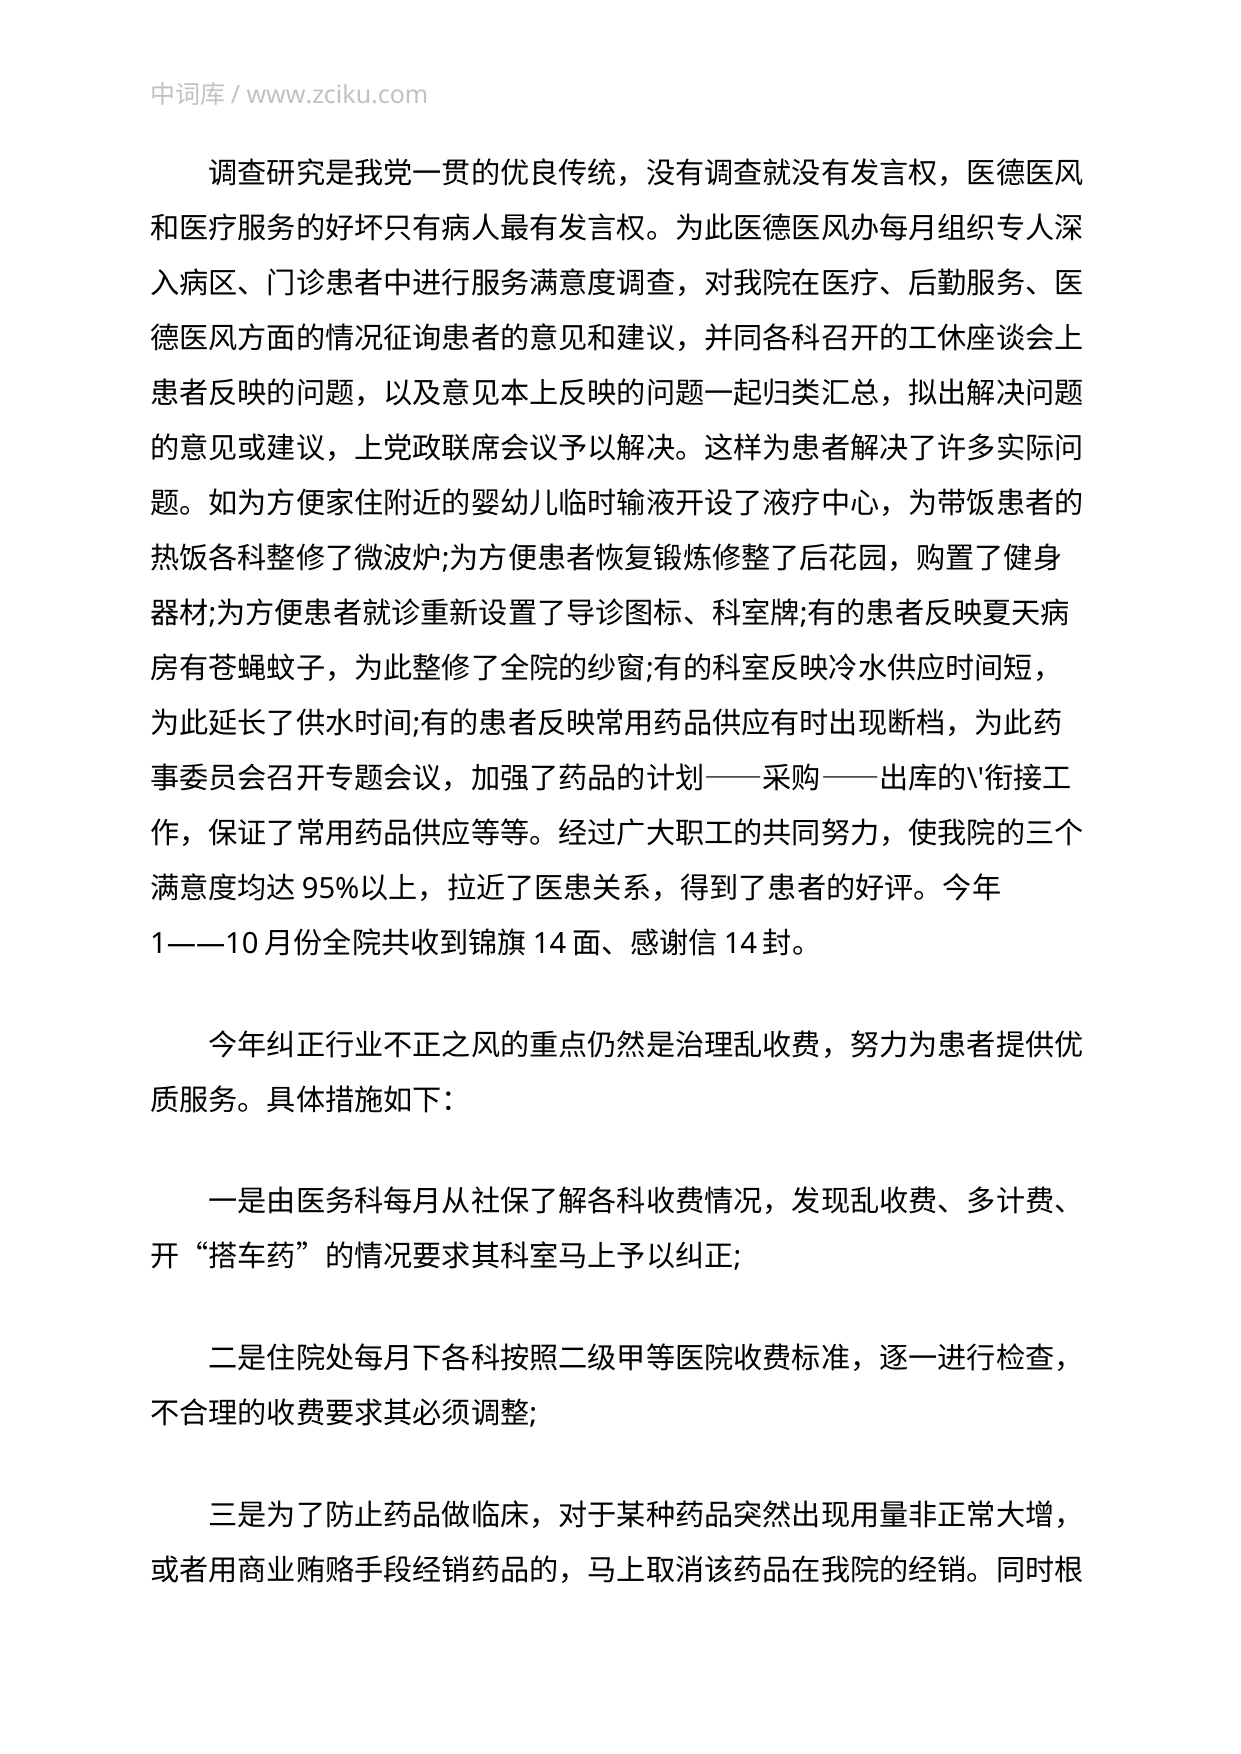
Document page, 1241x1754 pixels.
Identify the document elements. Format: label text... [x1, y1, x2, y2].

text 一是由医务科每月从社保了解各科收费情况，发现乱收费、多计费、开“搭车药”的情况要求其科室马上予以纠正; [150, 1178, 1090, 1275]
text 今年纠正行业不正之风的重点仍然是治理乱收费，努力为患者提供优质服务。具体措施如下： [150, 1021, 1090, 1118]
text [150, 1492, 1090, 1589]
text 二是住院处每月下各科按照二级甲等医院收费标准，逐一进行检查，不合理的收费要求其必须调整; [150, 1335, 1090, 1432]
text 调查研究是我党一贯的优良传统，没有调查就没有发言权，医德医风和医疗服务的好坏只有病人最有发言权。为此医德医风办每月组织专人深入病区、门诊患者中进行服务满意度调查，对我院在医疗、后勤服务、医德医风方面的情况征询患者的意见和建议，并同各科召开的工休座谈会上患者反映的问题，以及意见本上反映的问题一起归类汇总，拟出解决问题的意见或建议，上党政联席会议予以解决。这样为患者解决了许多实际问题。如为方便家住附近的婴幼儿临时输液开设了液疗中心，为带饭患者的热饭各科整修了微波炉;为方便患者恢复锻炼修整了后花园，购置了健身器材;为方便患者就诊重新设置了导诊图标、科室牌;有的患者反映夏天病房有苍蝇蚊子，为此整修了全院的纱窗;有的科室反映冷水供应时间短，为此延长了供水时间;有的患者反映常用药品供应有时出现断档，为此药事委员会召开专题会议，加强了药品的计划――采购――出库的\'衔接工作，保证了常用药品供应等等。经过广大职工的共同努力，使我院的三个满意度均达95%以上，拉近了医患关系，得到了患者的好评。今年1――10月份全院共收到锦旗14面、感谢信14封。 [150, 150, 1090, 962]
